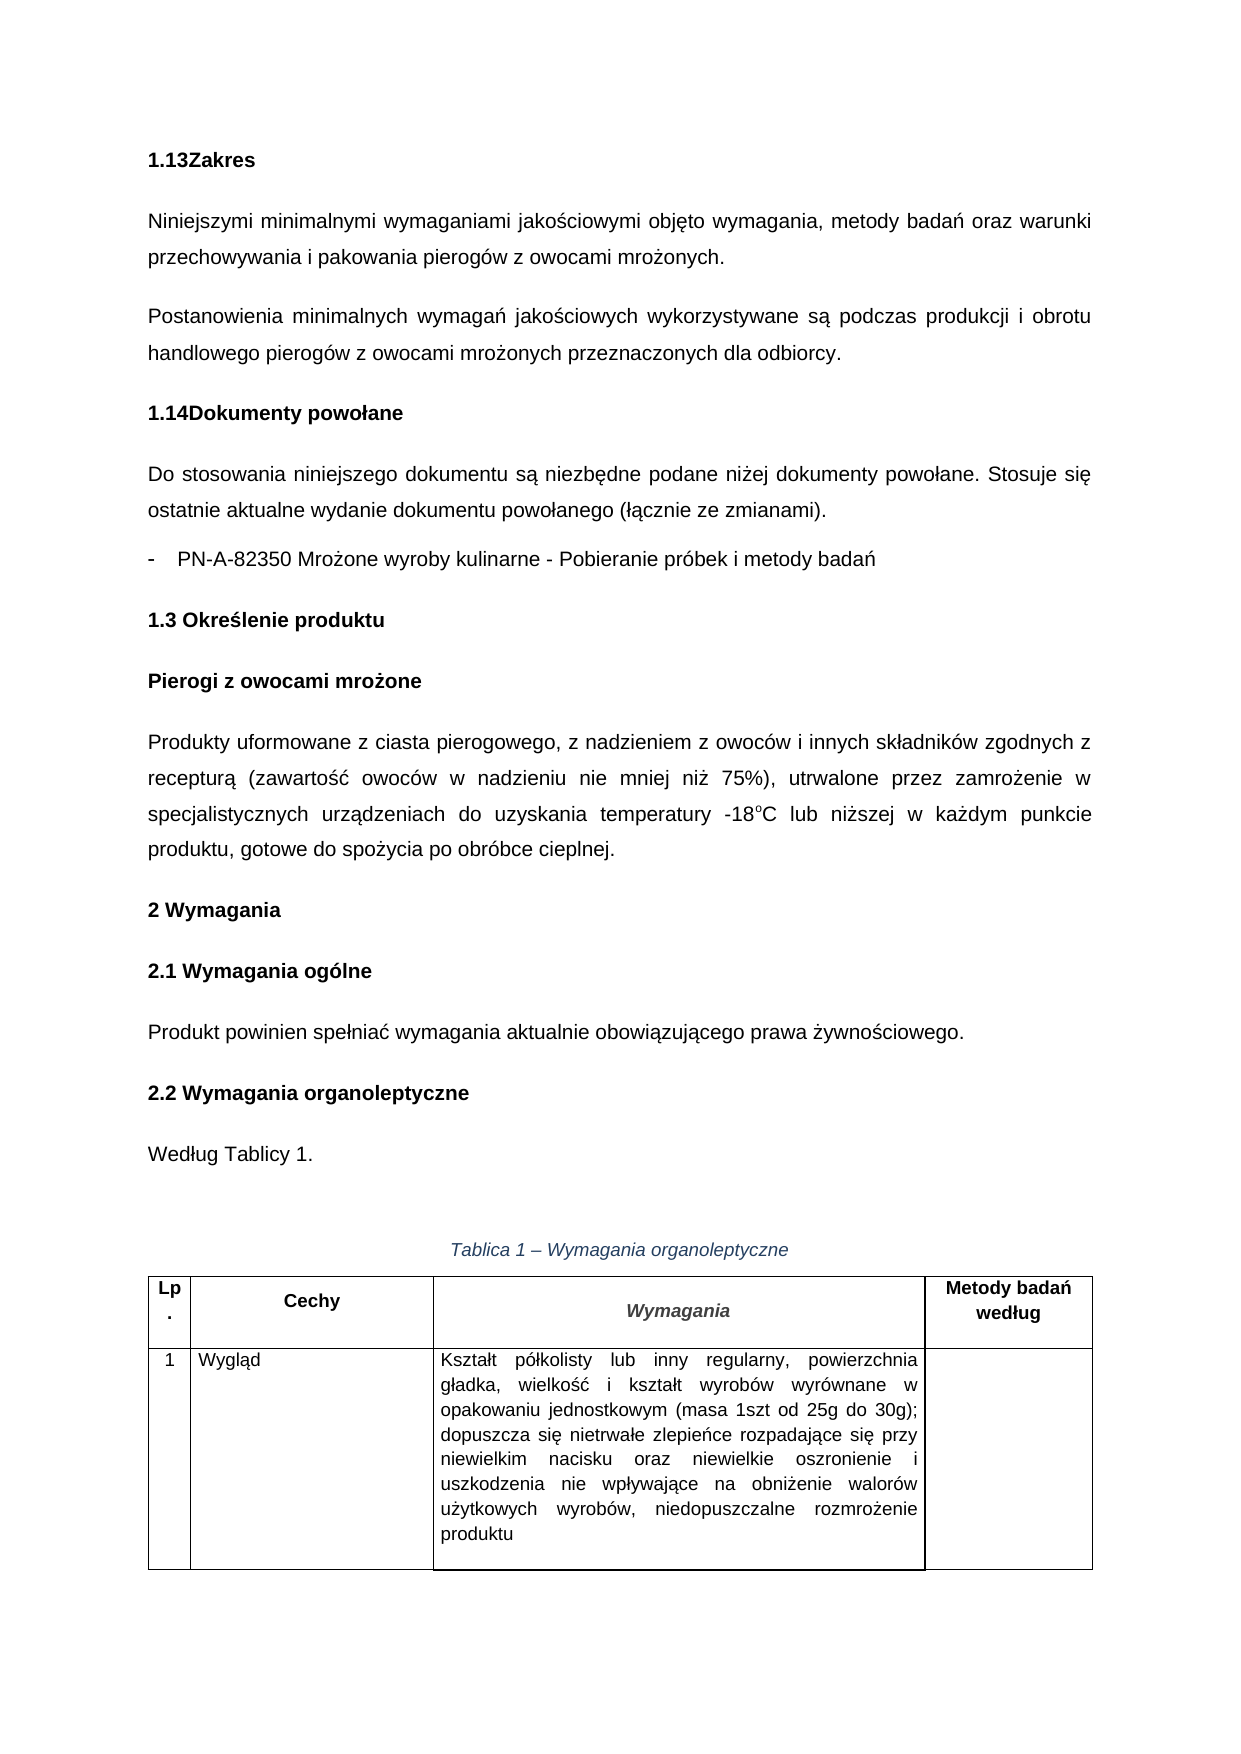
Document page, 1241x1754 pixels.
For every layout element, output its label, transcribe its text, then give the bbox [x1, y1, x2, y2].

text Niniejszymi minimalnymi wymaganiami jakościowymi objęto wymagania, metody badań oraz warunki przechowywania i pakowania pierogów z owocami mrożonych. [148, 208, 1093, 268]
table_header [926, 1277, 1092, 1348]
text Pierogi z owocami mrożone [148, 668, 1093, 692]
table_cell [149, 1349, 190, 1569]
list Dokumenty powołane [148, 401, 1093, 425]
text Według Tablicy 1. [148, 1142, 1093, 1166]
text Postanowienia minimalnych wymagań jakościowych wykorzystywane są podczas produkcji i obrotu handlowego pierogów z owocami mrożonych przeznaczonych dla odbiorcy. [148, 304, 1093, 364]
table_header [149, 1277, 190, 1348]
text Do stosowania niniejszego dokumentu są niezbędne podane niżej dokumenty powołane. Stosuje się ostatnie aktualne wydanie dokumentu powołanego (łącznie ze zmianami). [148, 462, 1093, 522]
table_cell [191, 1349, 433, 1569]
text Produkt powinien spełniać wymagania aktualnie obowiązującego prawa żywnościowego. [148, 1020, 1093, 1044]
list Zakres [148, 148, 1093, 172]
list PN-A-82350 Mrożone wyroby kulinarne - Pobieranie próbek i metody badań [148, 547, 1093, 571]
subtitle Tablica 1 – Wymagania organoleptyczne [148, 1239, 1093, 1260]
text 1.3 Określenie produktu [148, 608, 1093, 632]
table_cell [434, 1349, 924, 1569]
text 2 Wymagania [148, 898, 1093, 922]
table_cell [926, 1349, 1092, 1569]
text 2.2 Wymagania organoleptyczne [148, 1081, 1093, 1105]
text Produkty uformowane z ciasta pierogowego, z nadzieniem z owoców i innych składników zgodnych z recepturą (zawartość owoców w nadzieniu nie mniej niż 75%), utrwalone przez zamrożenie w specjalistycznych urządzeniach do uzyskania temperatury -18oC lub niższej w każdym punkcie produktu, gotowe do spożycia po obróbce cieplnej. [148, 729, 1093, 861]
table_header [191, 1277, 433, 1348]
text 2.1 Wymagania ogólne [148, 959, 1093, 983]
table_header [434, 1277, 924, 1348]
